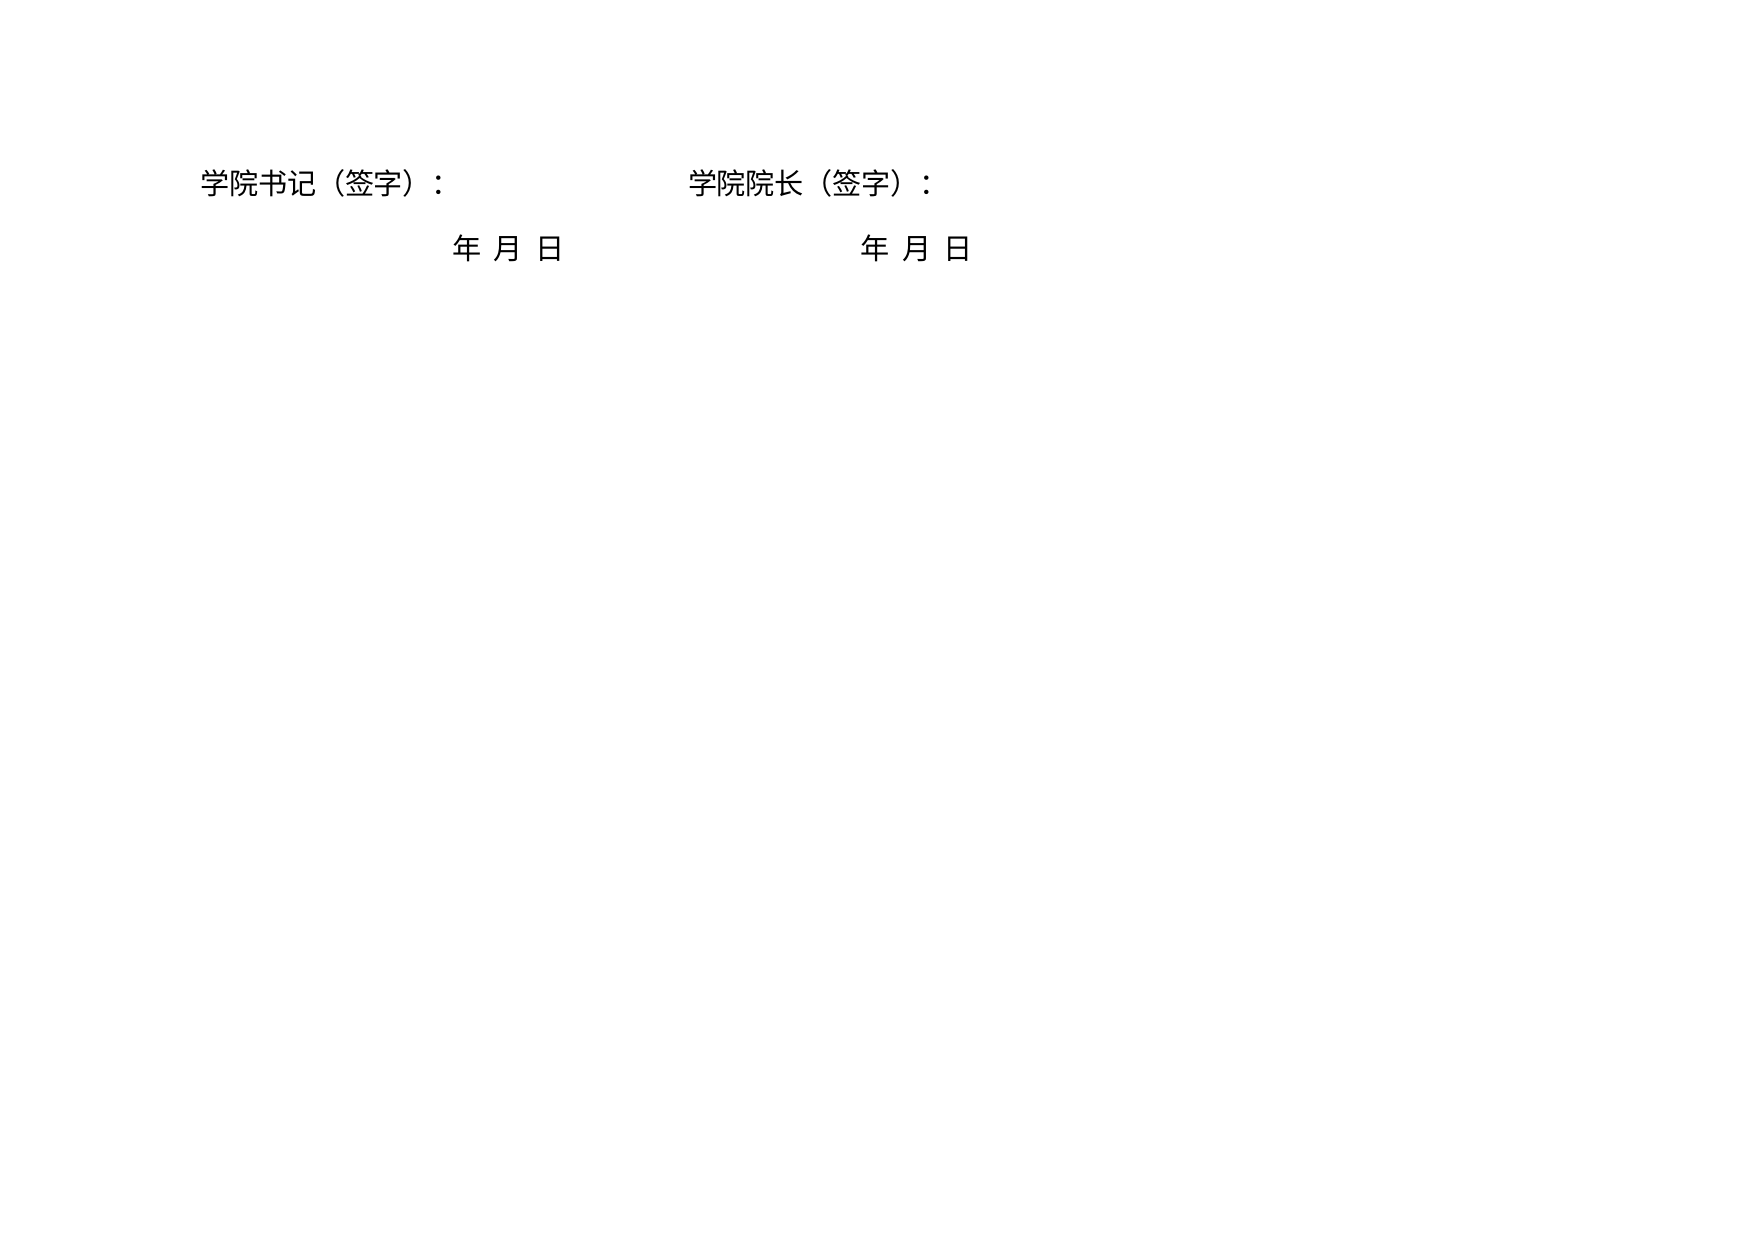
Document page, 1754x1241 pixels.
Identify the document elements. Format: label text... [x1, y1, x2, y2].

text 年 月 日 年 月 日 [150, 214, 1604, 279]
text 学院书记（签字）： 学院院长（签字）： [150, 149, 1604, 214]
